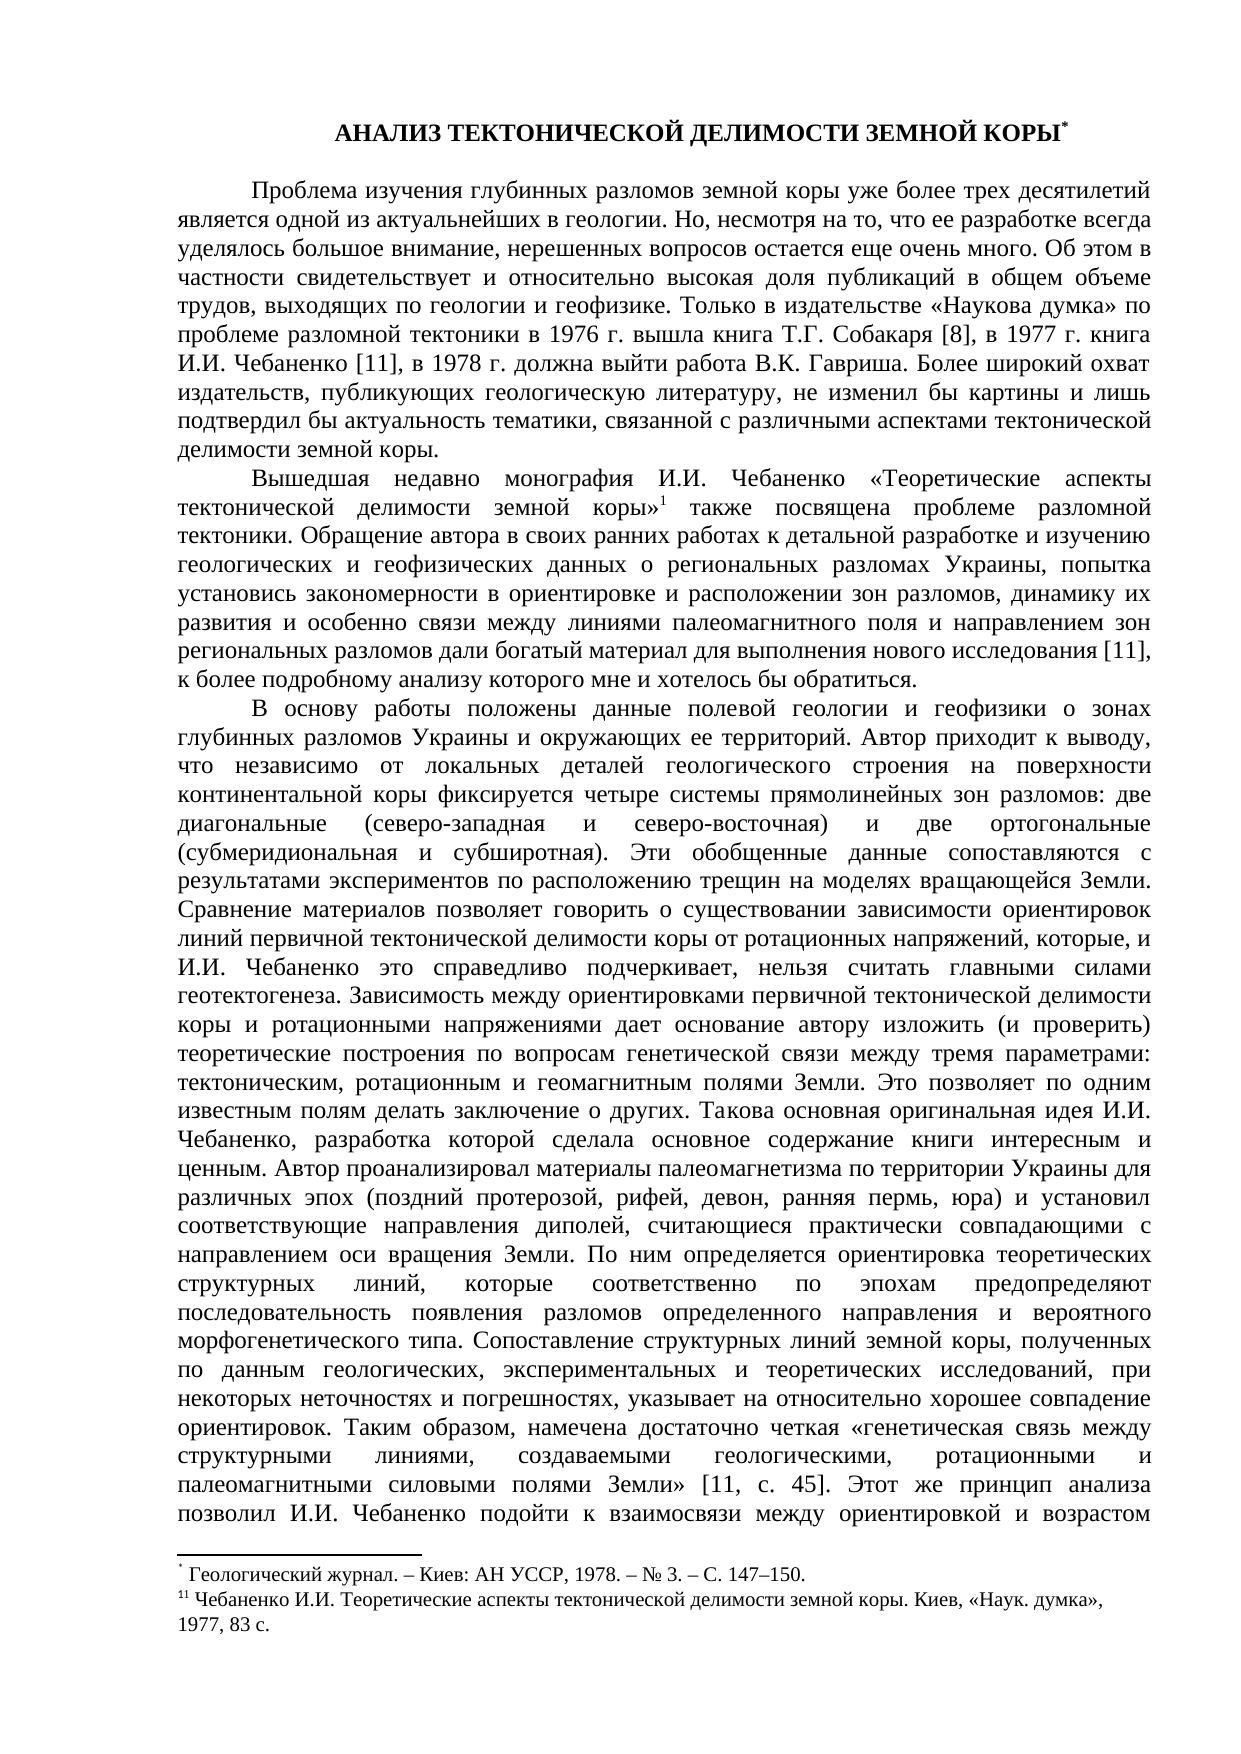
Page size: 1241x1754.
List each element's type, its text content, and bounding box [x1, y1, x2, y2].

text АНАЛИЗ ТЕКТОНИЧЕСКОЙ ДЕЛИМОСТИ ЗЕМНОЙ КОРЫ* [177, 118, 1152, 147]
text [177, 693, 1152, 1527]
text Вышедшая недавно монография И.И. Чебаненко «Теоретические аспекты тектонической делимости земной коры»1 также посвящена проблеме разломной тектоники. Обращение автора в своих ранних работах к детальной разработке и изучению геологических и геофизических данных о региональных разломах Украины, попытка установись закономерности в ориентировке и расположении зон разломов, динамику их развития и особенно связи между линиями палеомагнитного поля и направлением зон региональных разломов дали богатый материал для выполнения нового исследования [11], к более подробному анализу которого мне и хотелось бы обратиться. [177, 463, 1152, 693]
text Проблема изучения глубинных разломов земной коры уже более трех десятилетий является одной из актуальнейших в геологии. Но, несмотря на то, что ее разработке всегда уделялось большое внимание, нерешенных вопросов остается еще очень много. Об этом в частности свидетельствует и относительно высокая доля публикаций в общем объеме трудов, выходящих по геологии и геофизике. Только в издательстве «Наукова думка» по проблеме разломной тектоники в 1976 г. вышла книга Т.Г. Собакаря [8], в 1977 г. книга И.И. Чебаненко [11], в 1978 г. должна выйти работа В.К. Гавриша. Более широкий охват издательств, публикующих геологическую литературу, не изменил бы картины и лишь подтвердил бы актуальность тематики, связанной с различными аспектами тектонической делимости земной коры. [177, 176, 1152, 463]
